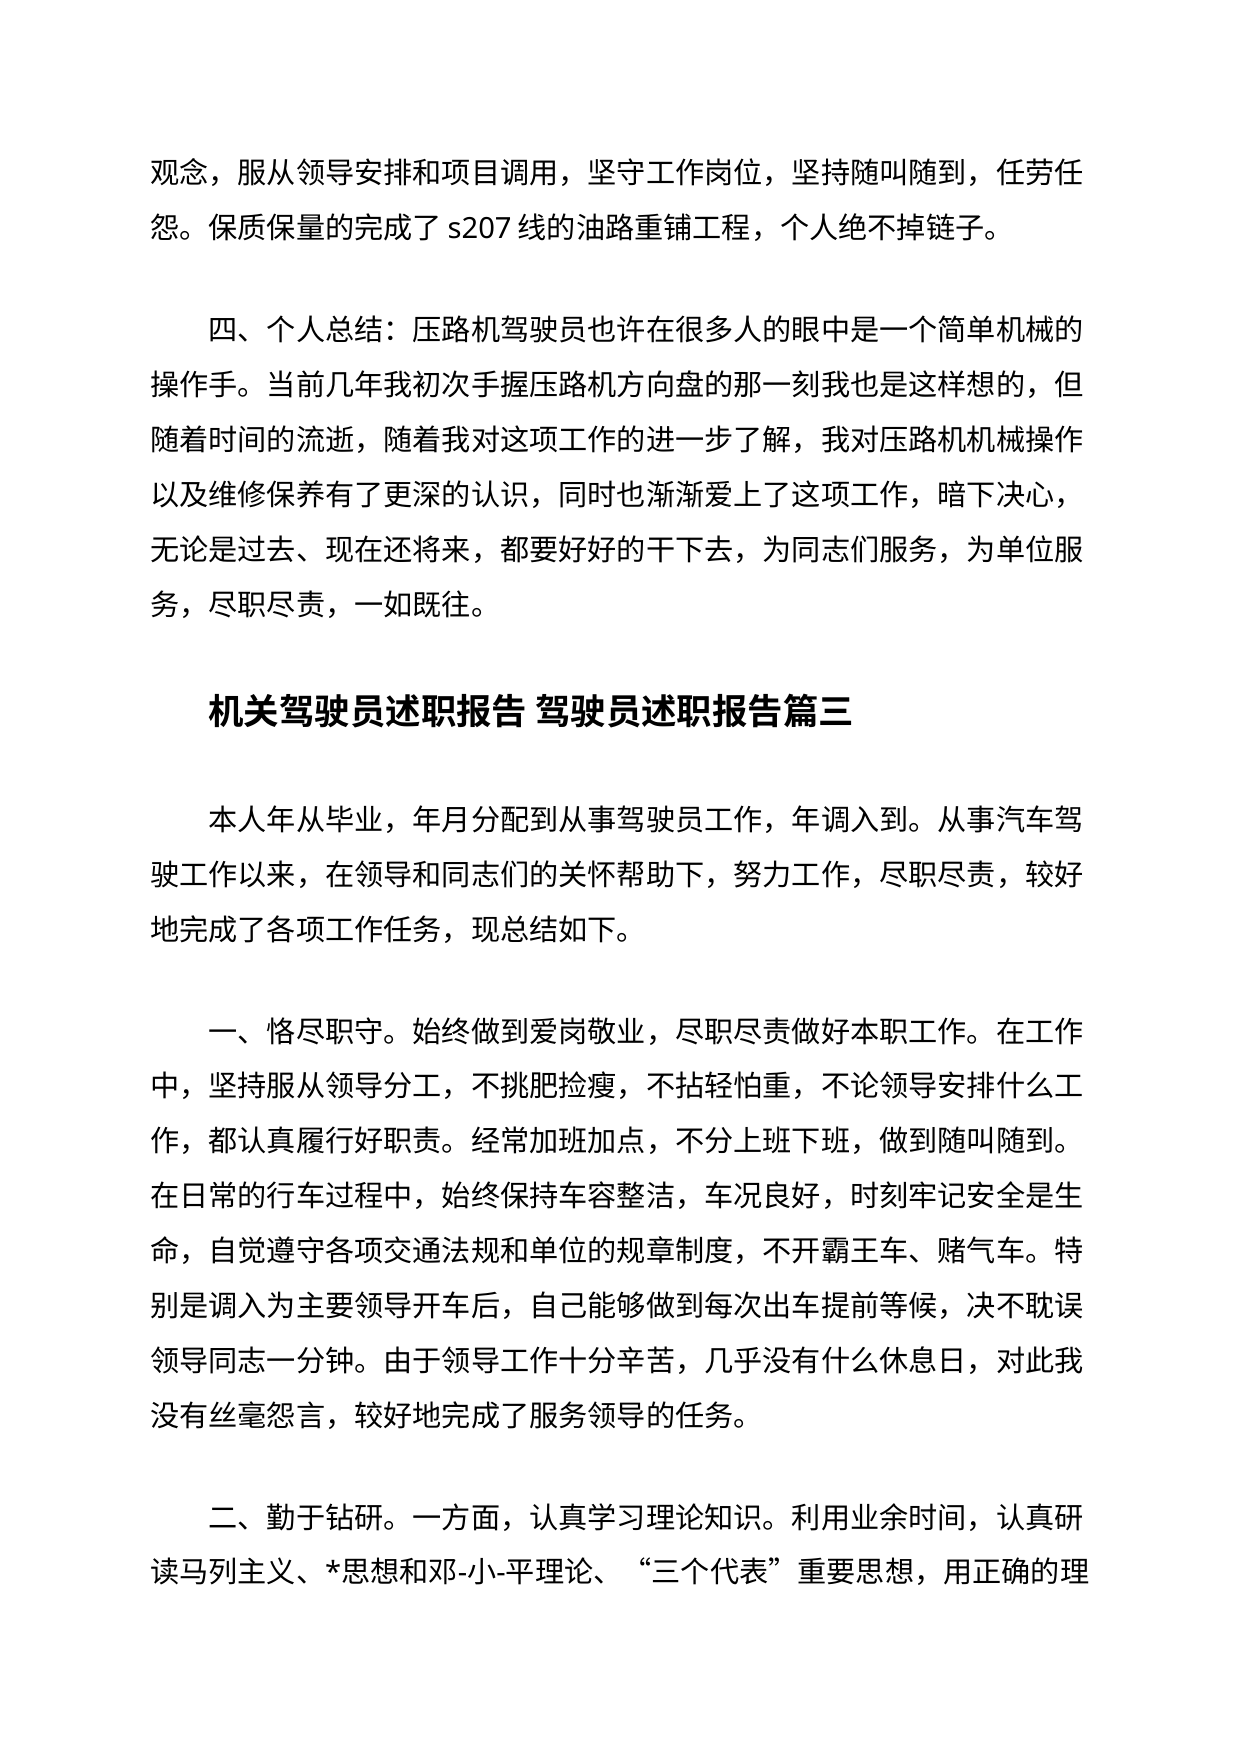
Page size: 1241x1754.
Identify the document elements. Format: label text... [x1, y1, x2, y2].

text 机关驾驶员述职报告 驾驶员述职报告篇三 [150, 683, 1090, 734]
text 本人年从毕业，年月分配到从事驾驶员工作，年调入到。从事汽车驾驶工作以来，在领导和同志们的关怀帮助下，努力工作，尽职尽责，较好地完成了各项工作任务，现总结如下。 [150, 797, 1090, 949]
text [150, 1494, 1090, 1591]
text 一、恪尽职守。始终做到爱岗敬业，尽职尽责做好本职工作。在工作中，坚持服从领导分工，不挑肥捡瘦，不拈轻怕重，不论领导安排什么工作，都认真履行好职责。经常加班加点，不分上班下班，做到随叫随到。在日常的行车过程中，始终保持车容整洁，车况良好，时刻牢记安全是生命，自觉遵守各项交通法规和单位的规章制度，不开霸王车、赌气车。特别是调入为主要领导开车后，自己能够做到每次出车提前等候，决不耽误领导同志一分钟。由于领导工作十分辛苦，几乎没有什么休息日，对此我没有丝毫怨言，较好地完成了服务领导的任务。 [150, 1008, 1090, 1435]
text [150, 150, 1090, 247]
text 四、个人总结：压路机驾驶员也许在很多人的眼中是一个简单机械的操作手。当前几年我初次手握压路机方向盘的那一刻我也是这样想的，但随着时间的流逝，随着我对这项工作的进一步了解，我对压路机机械操作以及维修保养有了更深的认识，同时也渐渐爱上了这项工作，暗下决心，无论是过去、现在还将来，都要好好的干下去，为同志们服务，为单位服务，尽职尽责，一如既往。 [150, 307, 1090, 624]
